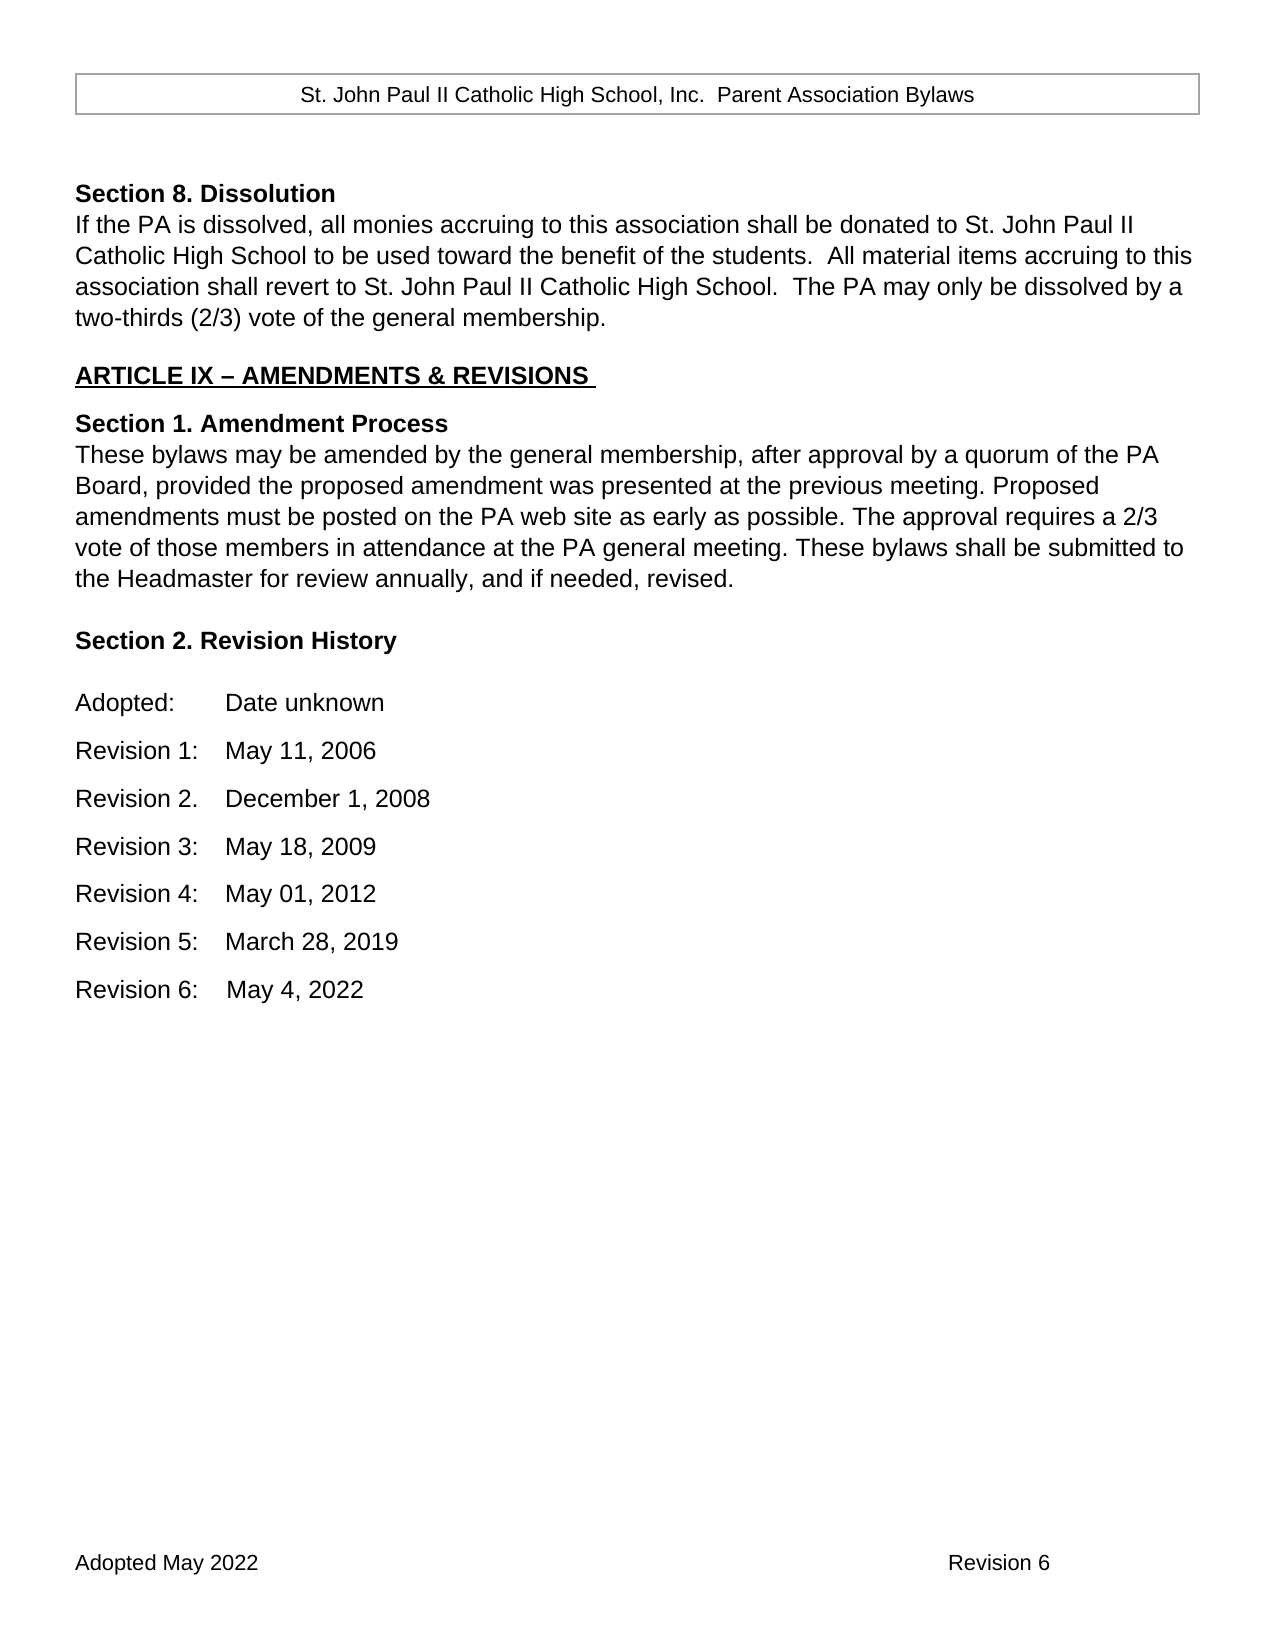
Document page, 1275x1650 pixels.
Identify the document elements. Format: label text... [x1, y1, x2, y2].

text If the PA is dissolved, all monies accruing to this association shall be donated to St. John Paul II Catholic High School to be used toward the benefit of the students. All material items accruing to this association shall revert to St. John Paul II Catholic High School. The PA may only be dissolved by a two-thirds (2/3) vote of the general membership. [75, 210, 1200, 332]
text Revision 4: May 01, 2012 [75, 879, 1200, 908]
text Revision 3: May 18, 2009 [75, 832, 1200, 860]
text Revision 2. December 1, 2008 [75, 784, 1200, 813]
text Revision 5: March 28, 2019 [75, 927, 1200, 956]
text These bylaws may be amended by the general membership, after approval by a quorum of the PA Board, provided the proposed amendment was presented at the previous meeting. Proposed amendments must be posted on the PA web site as early as possible. The approval requires a 2/3 vote of those members in attendance at the PA general meeting. These bylaws shall be submitted to the Headmaster for review annually, and if needed, revised. [75, 440, 1200, 593]
text Adopted: Date unknown [75, 688, 1200, 717]
text Section 8. Dissolution [75, 179, 1200, 208]
text ARTICLE IX – AMENDMENTS & REVISIONS [75, 361, 1200, 390]
text Revision 6: May 4, 2022 [75, 975, 1200, 1003]
text Section 2. Revision History [75, 626, 1200, 655]
text Revision 1: May 11, 2006 [75, 736, 1200, 765]
text Section 1. Amendment Process [75, 409, 1200, 438]
